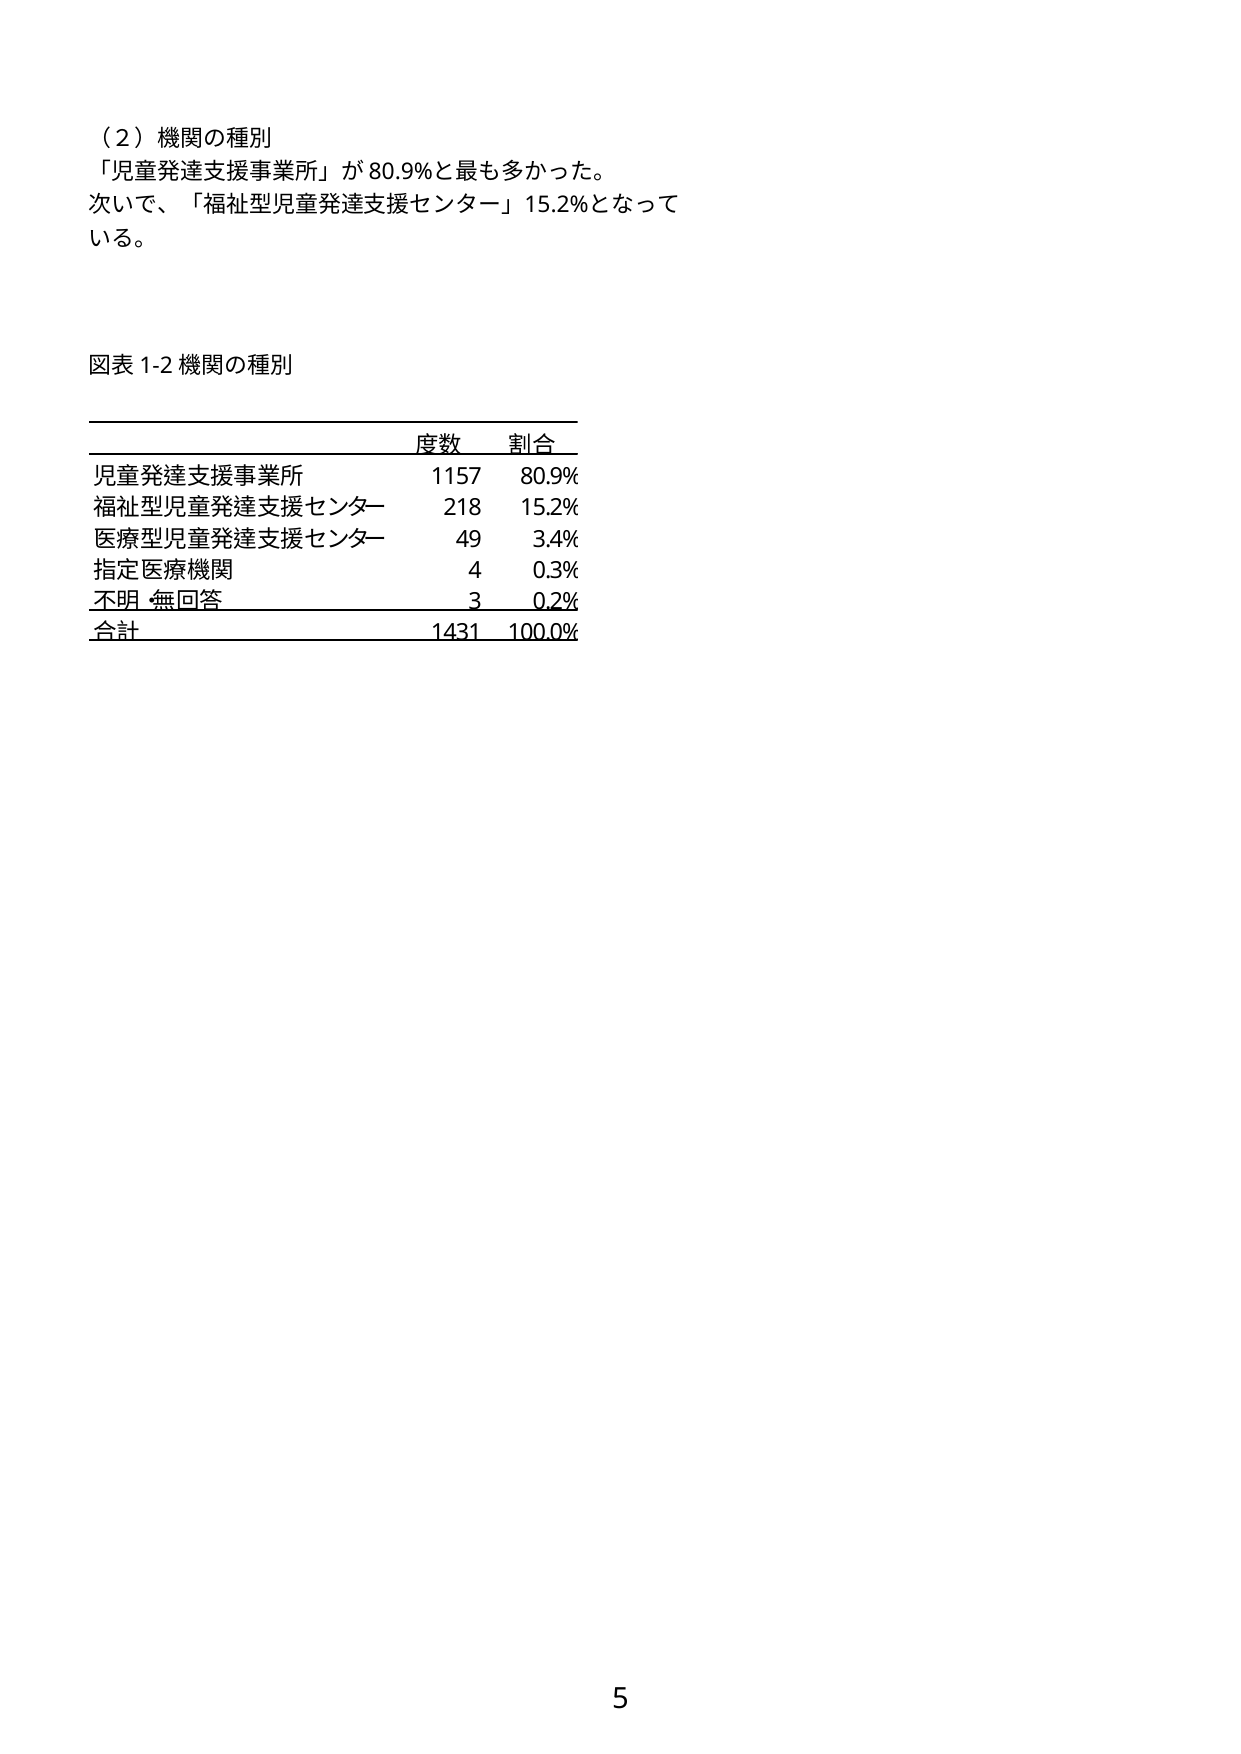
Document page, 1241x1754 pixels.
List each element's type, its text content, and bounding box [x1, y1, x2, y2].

table_header （２）機関の種別 [78, 120, 713, 153]
text 図表1-2 機関の種別 [89, 344, 1152, 382]
table_cell 「児童発達支援事業所」が80.9%と最も多かった。 [78, 153, 713, 186]
table_cell 次いで、「福祉型児童発達支援センター」15.2%となっている。 [78, 186, 713, 253]
